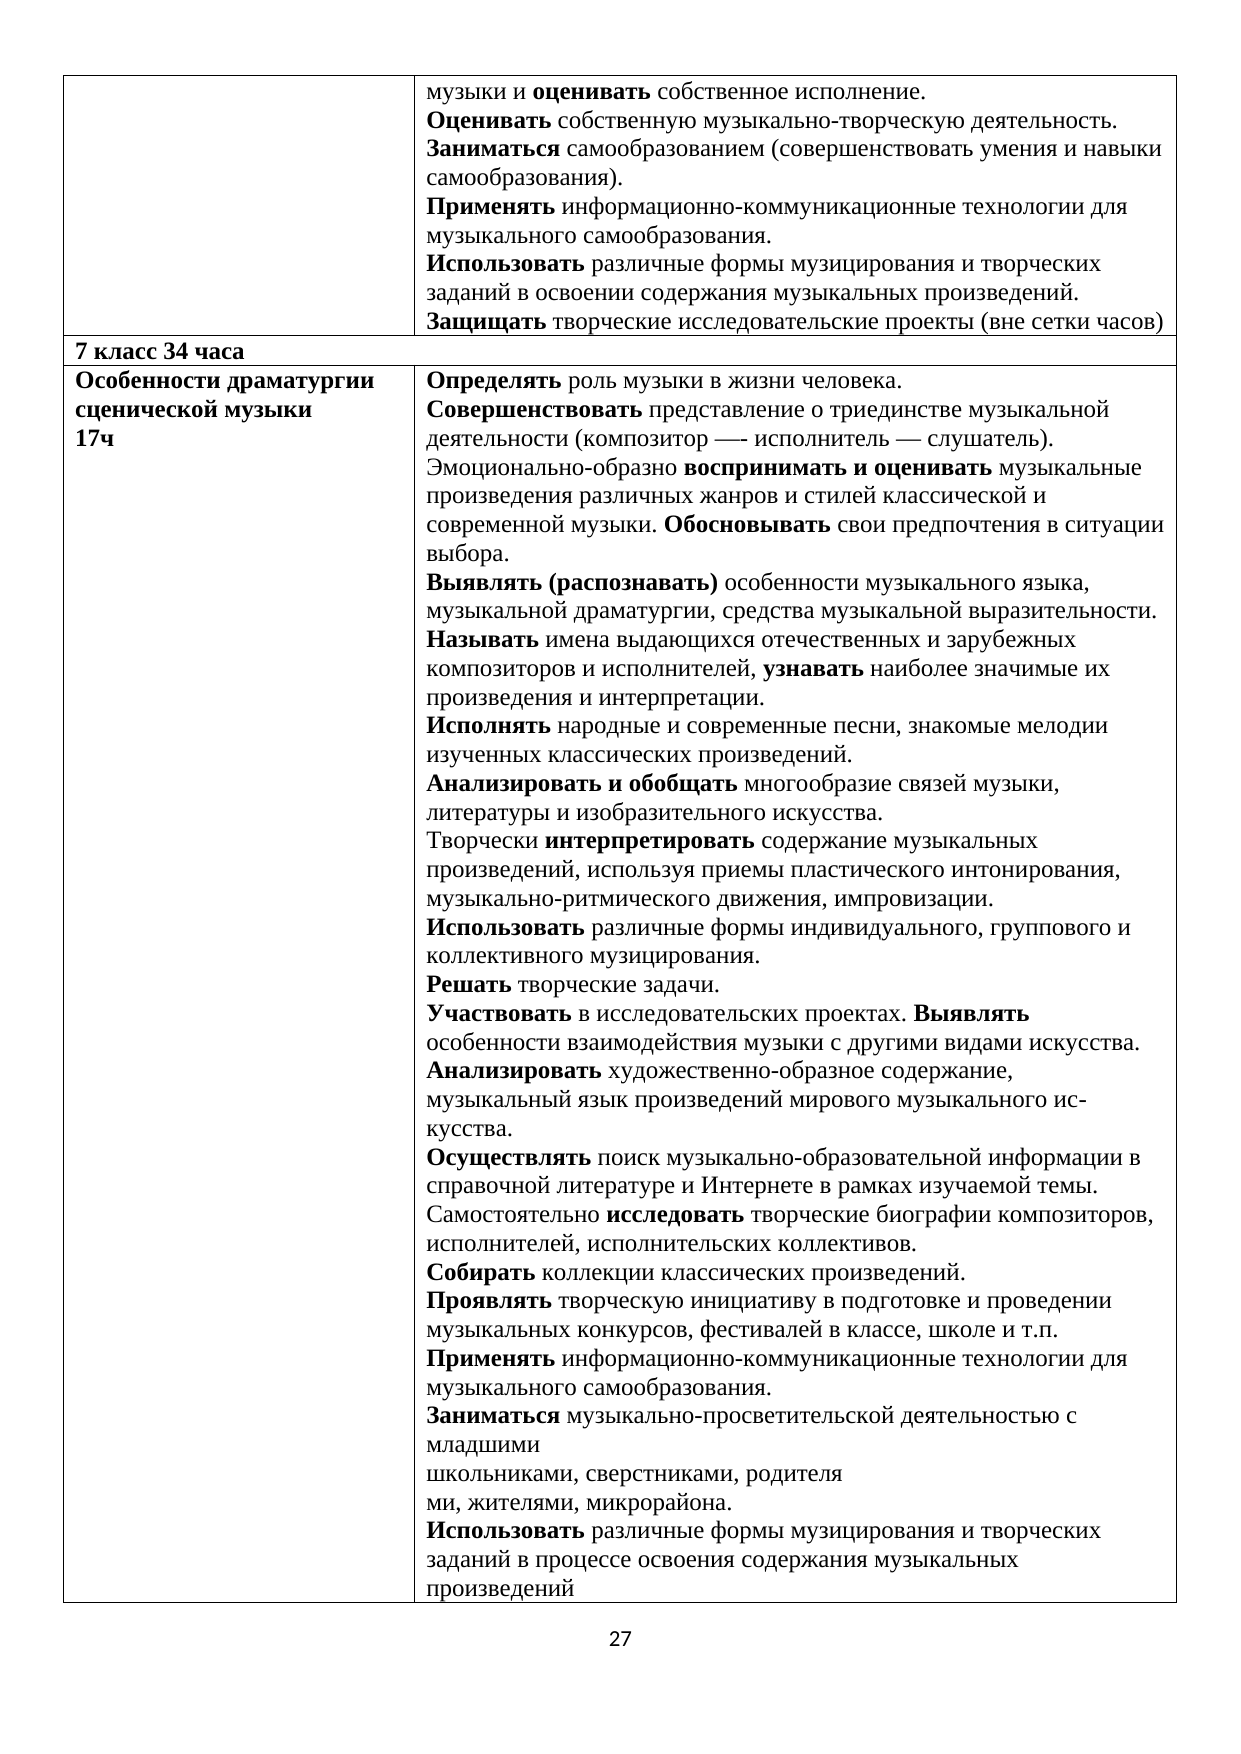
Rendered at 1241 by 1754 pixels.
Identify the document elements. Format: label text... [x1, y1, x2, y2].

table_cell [415, 76, 1176, 335]
table_cell Определять роль музыки в жизни человека. Совершенствовать представление о триединстве музыкальной деятельности (композитор —- исполнитель — слушатель). Эмоционально-образно воспринимать и оценивать музыкальные произведения различных жанров и стилей классической и современной музыки. Обосновывать свои предпочтения в ситуации выбора. Выявлять (распознавать) особенности музыкального языка, музыкальной драматургии, средства музыкальной выразительности. Называть имена выдающихся отечественных и зарубежных композиторов и исполнителей, узнавать наиболее значимые их произведения и интерпретации. Исполнять народные и современные песни, знакомые мелодии изученных классических произведений. Анализировать и обобщать многообразие связей музыки, литературы и изобразительного искусства. Творчески интерпретировать содержание музыкальных произведений, используя приемы пластического интонирования, музыкально-ритмического движения, импровизации. Использовать различные формы индивидуального, группового и коллективного музицирования. Решать творческие задачи. Участвовать в исследовательских проектах. Выявлять особенности взаимодействия музыки с другими видами искусства. Анализировать художественно-образное содержание, музыкальный язык произведений мирового музыкального искусства. Осуществлять поиск музыкально-образовательной информации в справочной литературе и Интернете в рамках изучаемой темы. Самостоятельно исследовать творческие биографии композиторов, исполнителей, исполнительских коллективов. Собирать коллекции классических произведений. Проявлять творческую инициативу в подготовке и проведении музыкальных конкурсов, фестивалей в классе, школе и т.п. Применять информационно-коммуникационные технологии для музыкального самообразования. Заниматься музыкально-просветительской деятельностью с младшими школьниками, сверстниками, родителя ми, жителями, микрорайона. Использовать различные формы музицирования и творческих заданий в процессе освоения содержания музыкальных произведений [415, 366, 1176, 1602]
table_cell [64, 76, 414, 335]
table_cell Особенности драматургии сценической музыки 17ч [64, 366, 414, 1602]
table_cell 7 класс 34 часа [64, 336, 1176, 364]
